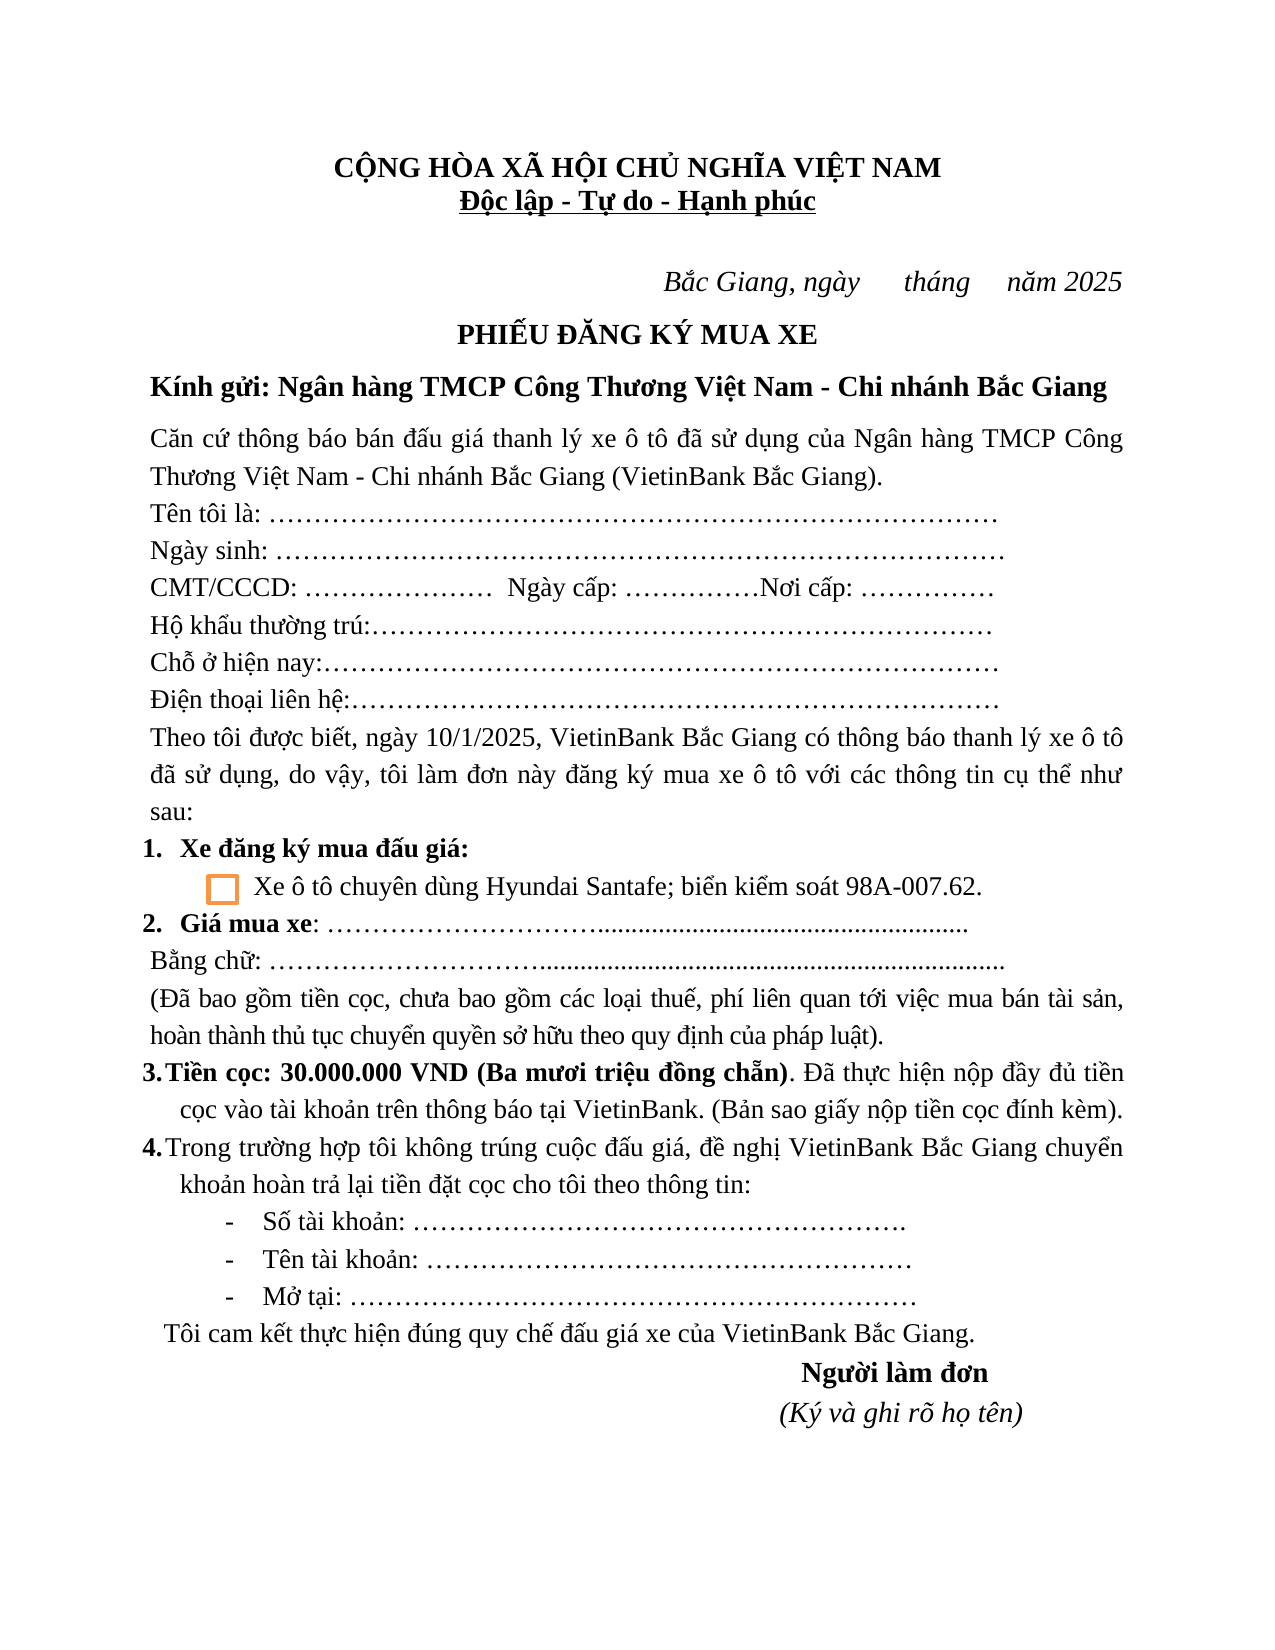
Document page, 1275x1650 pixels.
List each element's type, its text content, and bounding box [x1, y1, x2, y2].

list Tiền cọc: 30.000.000 VND (Ba mươi triệu đồng chẵn). Đã thực hiện nộp đầy đủ tiền cọc vào tài khoản trên thông báo tại VietinBank. (Bản sao giấy nộp tiền cọc đính kèm). [142, 1056, 1125, 1125]
list Mở tại: ……………………………………………………… [225, 1280, 1125, 1311]
list Bằng chữ: …………………………..................................................................... [150, 944, 1125, 976]
text Điện thoại liên hệ:……………………………………………………………… [150, 683, 1125, 714]
list Giá mua xe: …………………………....................................................... [142, 907, 1125, 938]
text CỘNG HÒA XÃ HỘI CHỦ NGHĨA VIỆT NAM [150, 150, 1125, 183]
text Ngày sinh: ……………………………………………………………………… [150, 534, 1125, 565]
text Người làm đơn [150, 1355, 1125, 1388]
text Kính gửi: Ngân hàng TMCP Công Thương Việt Nam - Chi nhánh Bắc Giang [150, 369, 1125, 403]
list Xe đăng ký mua đấu giá: [142, 833, 1125, 864]
list Số tài khoản: ………………………………………………. [225, 1206, 1125, 1237]
list Xe ô tô chuyên dùng Hyundai Santafe; biển kiểm soát 98A-007.62. [225, 870, 1125, 901]
text Hộ khẩu thường trú:…………………………………………………………… [150, 609, 1125, 640]
text Độc lập - Tự do - Hạnh phúc [150, 183, 1125, 217]
list Trong trường hợp tôi không trúng cuộc đấu giá, đề nghị VietinBank Bắc Giang chuyển khoản hoàn trả lại tiền đặt cọc cho tôi theo thông tin: [142, 1131, 1125, 1199]
text Theo tôi được biết, ngày 10/1/2025, VietinBank Bắc Giang có thông báo thanh lý xe ô tô đã sử dụng, do vậy, tôi làm đơn này đăng ký mua xe ô tô với các thông tin cụ thể như sau: [150, 721, 1125, 826]
text PHIẾU ĐĂNG KÝ MUA XE [150, 317, 1125, 350]
list Tên tài khoản: ……………………………………………… [225, 1243, 1125, 1274]
text Căn cứ thông báo bán đấu giá thanh lý xe ô tô đã sử dụng của Ngân hàng TMCP Công Thương Việt Nam - Chi nhánh Bắc Giang (VietinBank Bắc Giang). [150, 422, 1125, 491]
text Bắc Giang, ngày tháng năm 2025 [150, 264, 1125, 297]
text Tôi cam kết thực hiện đúng quy chế đấu giá xe của VietinBank Bắc Giang. [150, 1317, 1125, 1348]
text (Ký và ghi rõ họ tên) [150, 1395, 1125, 1428]
text Tên tôi là: ……………………………………………………………………… [150, 497, 1125, 528]
list (Đã bao gồm tiền cọc, chưa bao gồm các loại thuế, phí liên quan tới việc mua bán tài sản, hoàn thành thủ tục chuyển quyền sở hữu theo quy định của pháp luật). [150, 982, 1125, 1050]
text Chỗ ở hiện nay:………………………………………………………………… [150, 646, 1125, 677]
text CMT/CCCD: ………………… Ngày cấp: ……………Nơi cấp: …………… [150, 572, 1125, 603]
